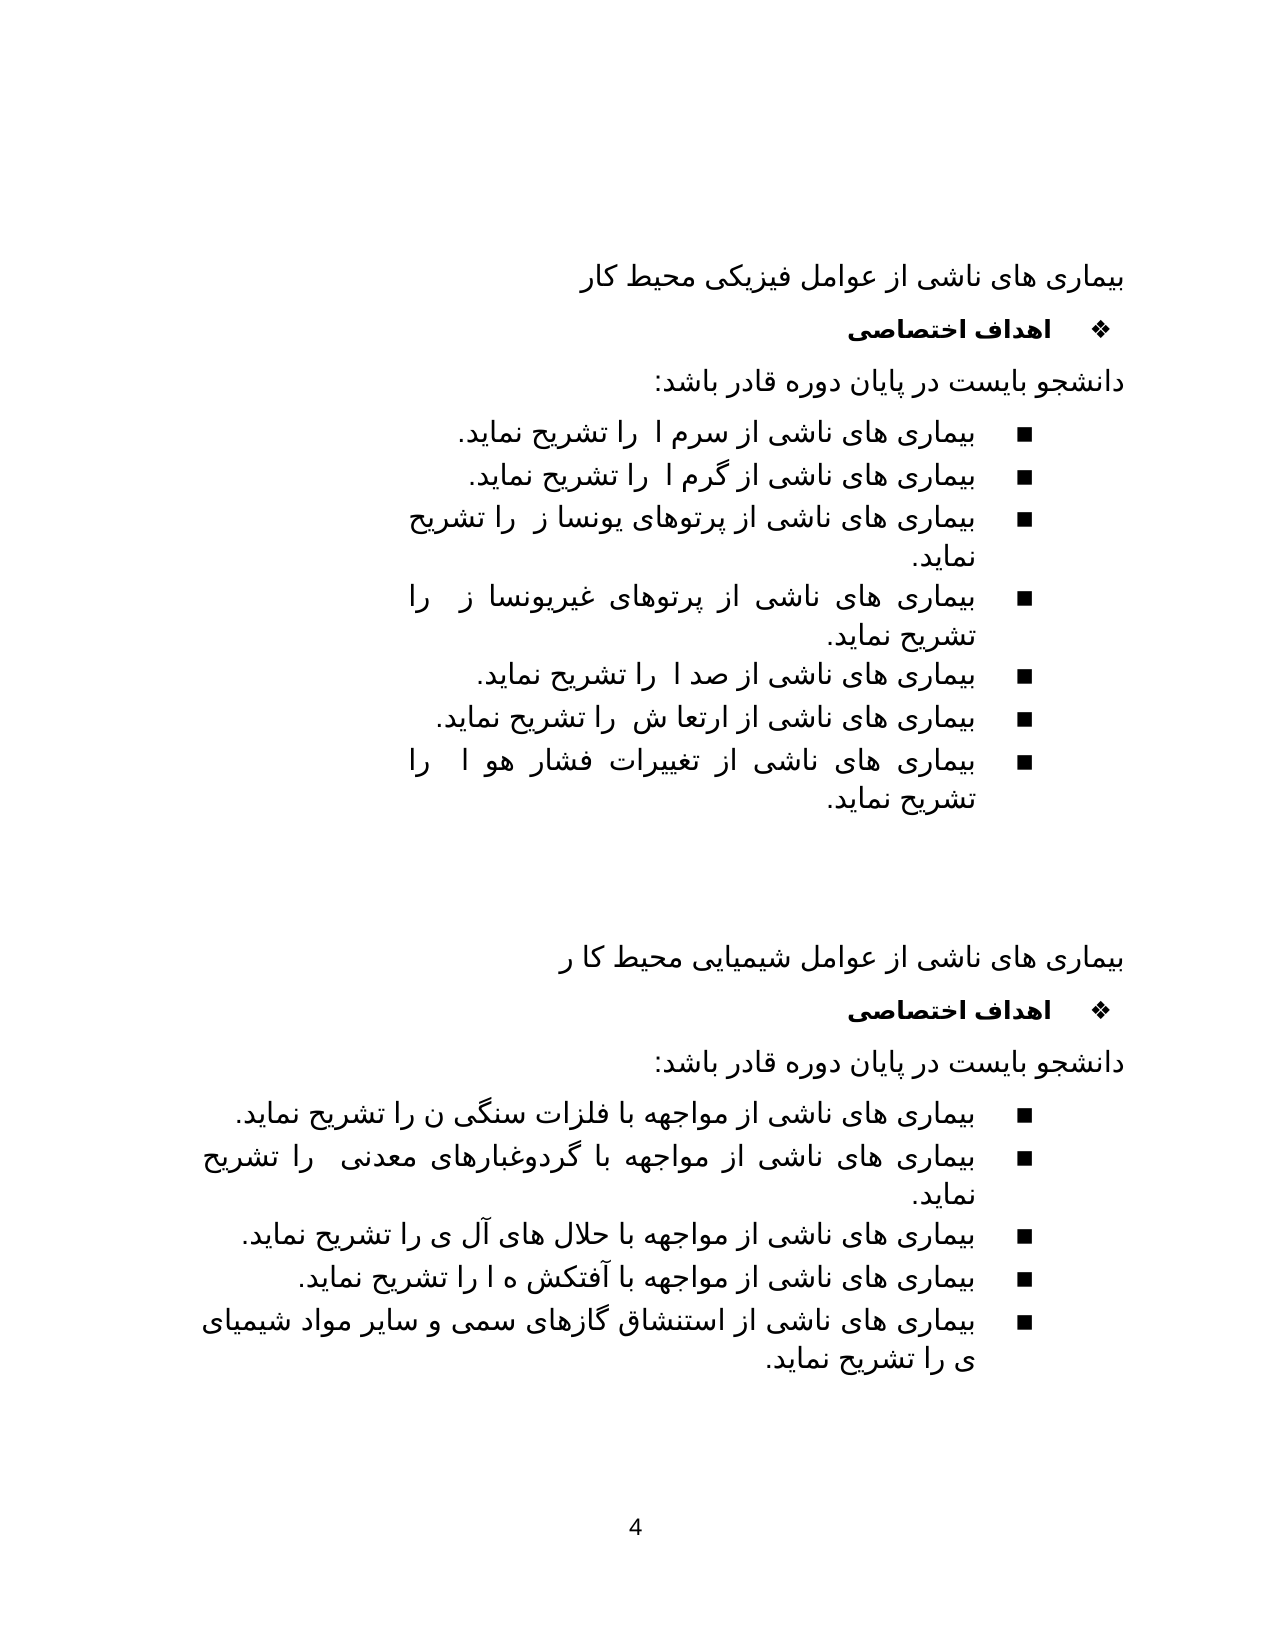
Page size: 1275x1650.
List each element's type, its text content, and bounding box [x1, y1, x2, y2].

list بیماری های ناشی از مواجهه با حلال های آل ی را تشریح نماید. [201, 1213, 1014, 1253]
list بیماری های ناشی از سرم ا را تشریح نماید. [408, 411, 1014, 451]
list بیماری های ناشی از استنشاق گازهای سمی و سایر مواد شیمیای ی را تشریح نماید. [201, 1299, 1014, 1375]
list بیماری های ناشی از مواجهه با گردوغبارهای معدنی را تشریح نماید. [201, 1135, 1014, 1211]
list اهداف اختصاصی [201, 993, 1089, 1027]
text بیماری های ناشی از عوامل شیمیایی محیط کا ر [201, 941, 1125, 974]
list بیماری های ناشی از مواجهه با آفتکش ه ا را تشریح نماید. [201, 1256, 1014, 1296]
list بیماری های ناشی از پرتوهای غیریونسا ز را تشریح نماید. [408, 575, 1014, 651]
list بیماری های ناشی از ارتعا ش را تشریح نماید. [408, 696, 1014, 736]
text بیماری های ناشی از عوامل فیزیکی محیط کار [201, 259, 1125, 293]
list بیماری های ناشی از صد ا را تشریح نماید. [408, 654, 1014, 693]
list بیماری های ناشی از مواجهه با فلزات سنگی ن را تشریح نماید. [201, 1092, 1014, 1132]
list اهداف اختصاصی [201, 312, 1089, 346]
text دانشجو بایست در پایان دوره قادر باشد: [201, 364, 1125, 397]
list بیماری های ناشی از تغییرات فشار هو ا را تشریح نماید. [408, 739, 1014, 815]
list بیماری های ناشی از گرم ا را تشریح نماید. [408, 454, 1014, 494]
list بیماری های ناشی از پرتوهای یونسا ز را تشریح نماید. [408, 497, 1014, 573]
text دانشجو بایست در پایان دوره قادر باشد: [201, 1045, 1125, 1078]
